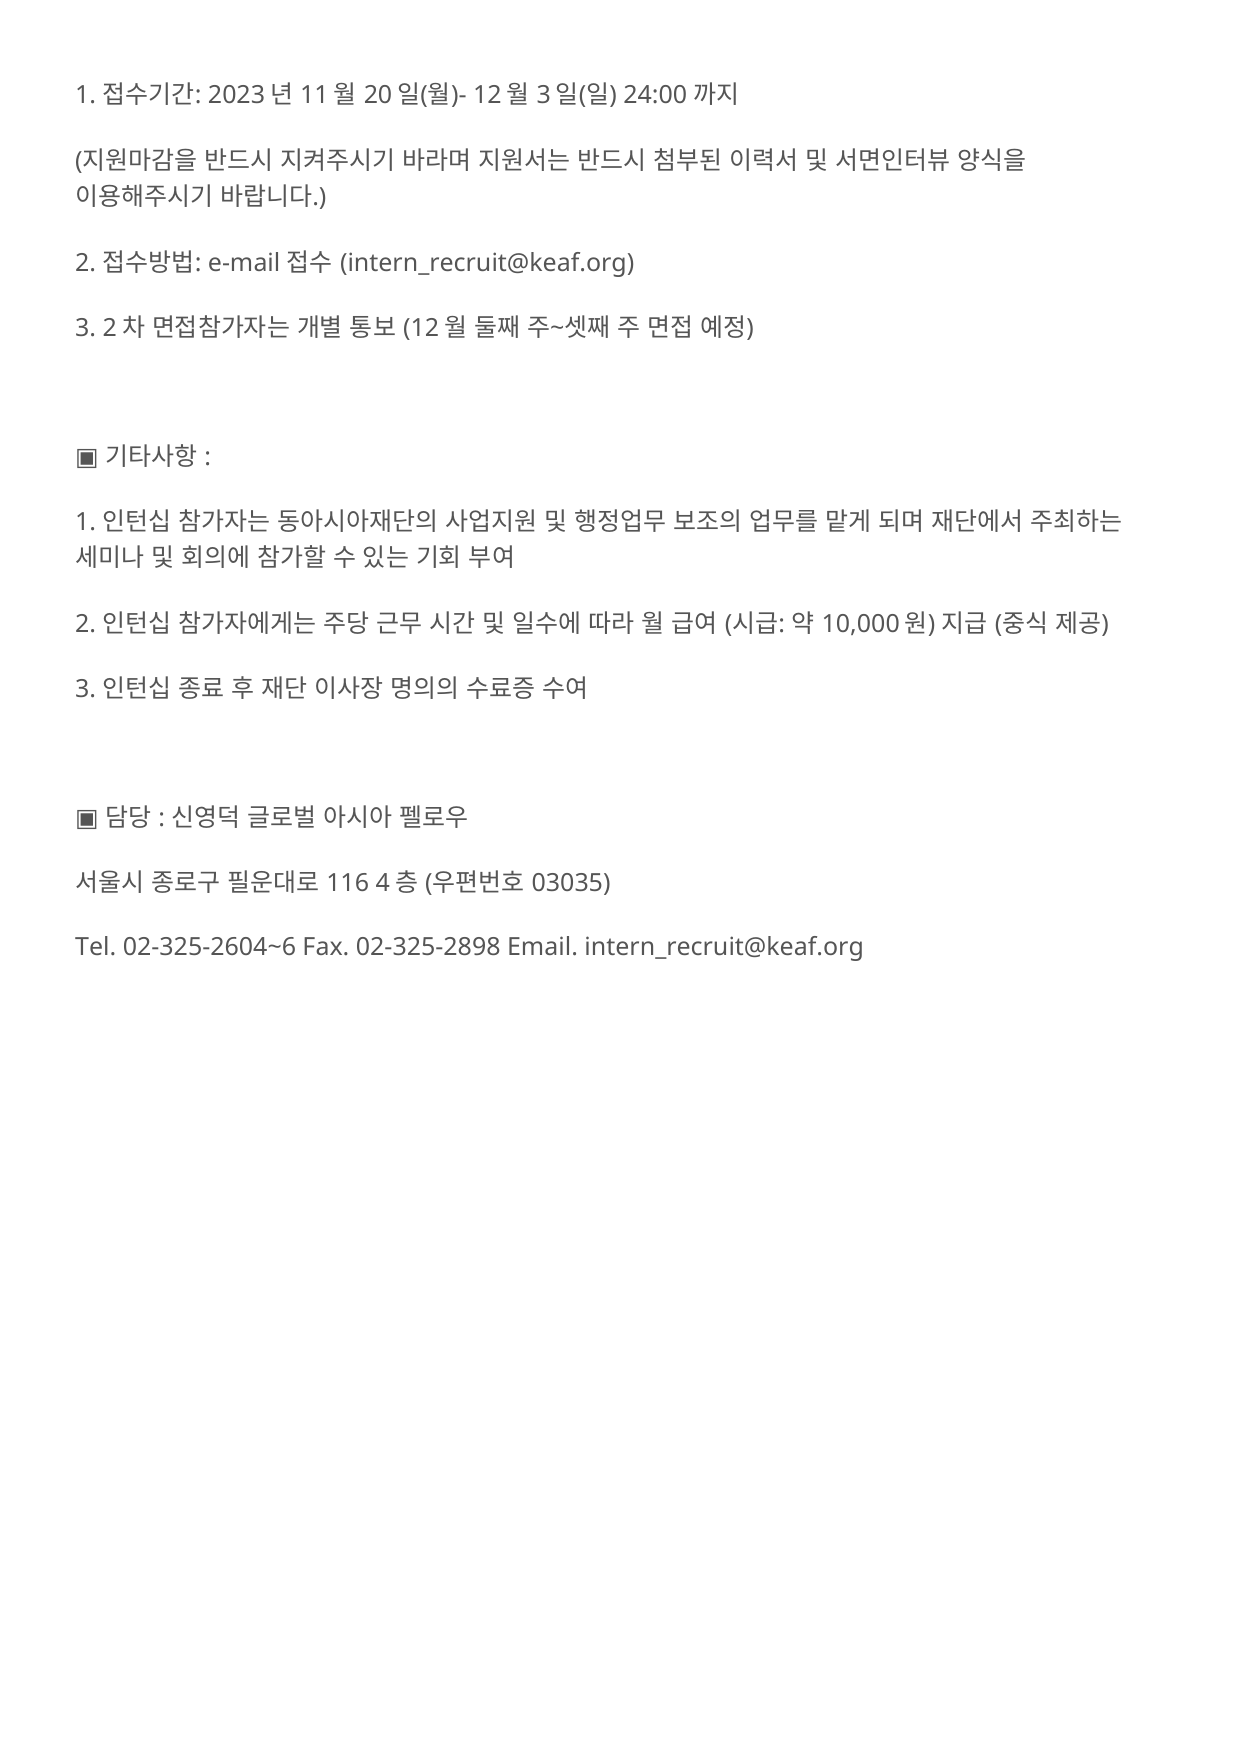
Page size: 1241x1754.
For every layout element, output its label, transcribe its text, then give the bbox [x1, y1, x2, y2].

text 2. 인턴십 참가자에게는 주당 근무 시간 및 일수에 따라 월 급여 (시급: 약 10,000원) 지급 (중식 제공) [75, 603, 1165, 639]
text ▣ 담당 : 신영덕 글로벌 아시아 펠로우 [75, 797, 1165, 833]
text Tel. 02-325-2604~6 Fax. 02-325-2898 Email. intern_recruit@keaf.org [75, 928, 1165, 962]
text 서울시 종로구 필운대로 116 4층 (우편번호 03035) [75, 863, 1165, 899]
text 2. 접수방법: e-mail 접수 (intern_recruit@keaf.org) [75, 242, 1165, 278]
text 1. 인턴십 참가자는 동아시아재단의 사업지원 및 행정업무 보조의 업무를 맡게 되며 재단에서 주최하는 세미나 및 회의에 참가할 수 있는 기회 부여 [75, 502, 1165, 574]
text 3. 인턴십 종료 후 재단 이사장 명의의 수료증 수여 [75, 669, 1165, 705]
text 1. 접수기간: 2023년 11월 20일(월)- 12월 3일(일) 24:00 까지 [75, 75, 1165, 111]
text ▣ 기타사항 : [75, 436, 1165, 472]
text 3. 2차 면접참가자는 개별 통보 (12월 둘째 주~셋째 주 면접 예정) [75, 307, 1165, 344]
text (지원마감을 반드시 지켜주시기 바라며 지원서는 반드시 첨부된 이력서 및 서면인터뷰 양식을 이용해주시기 바랍니다.) [75, 140, 1165, 213]
